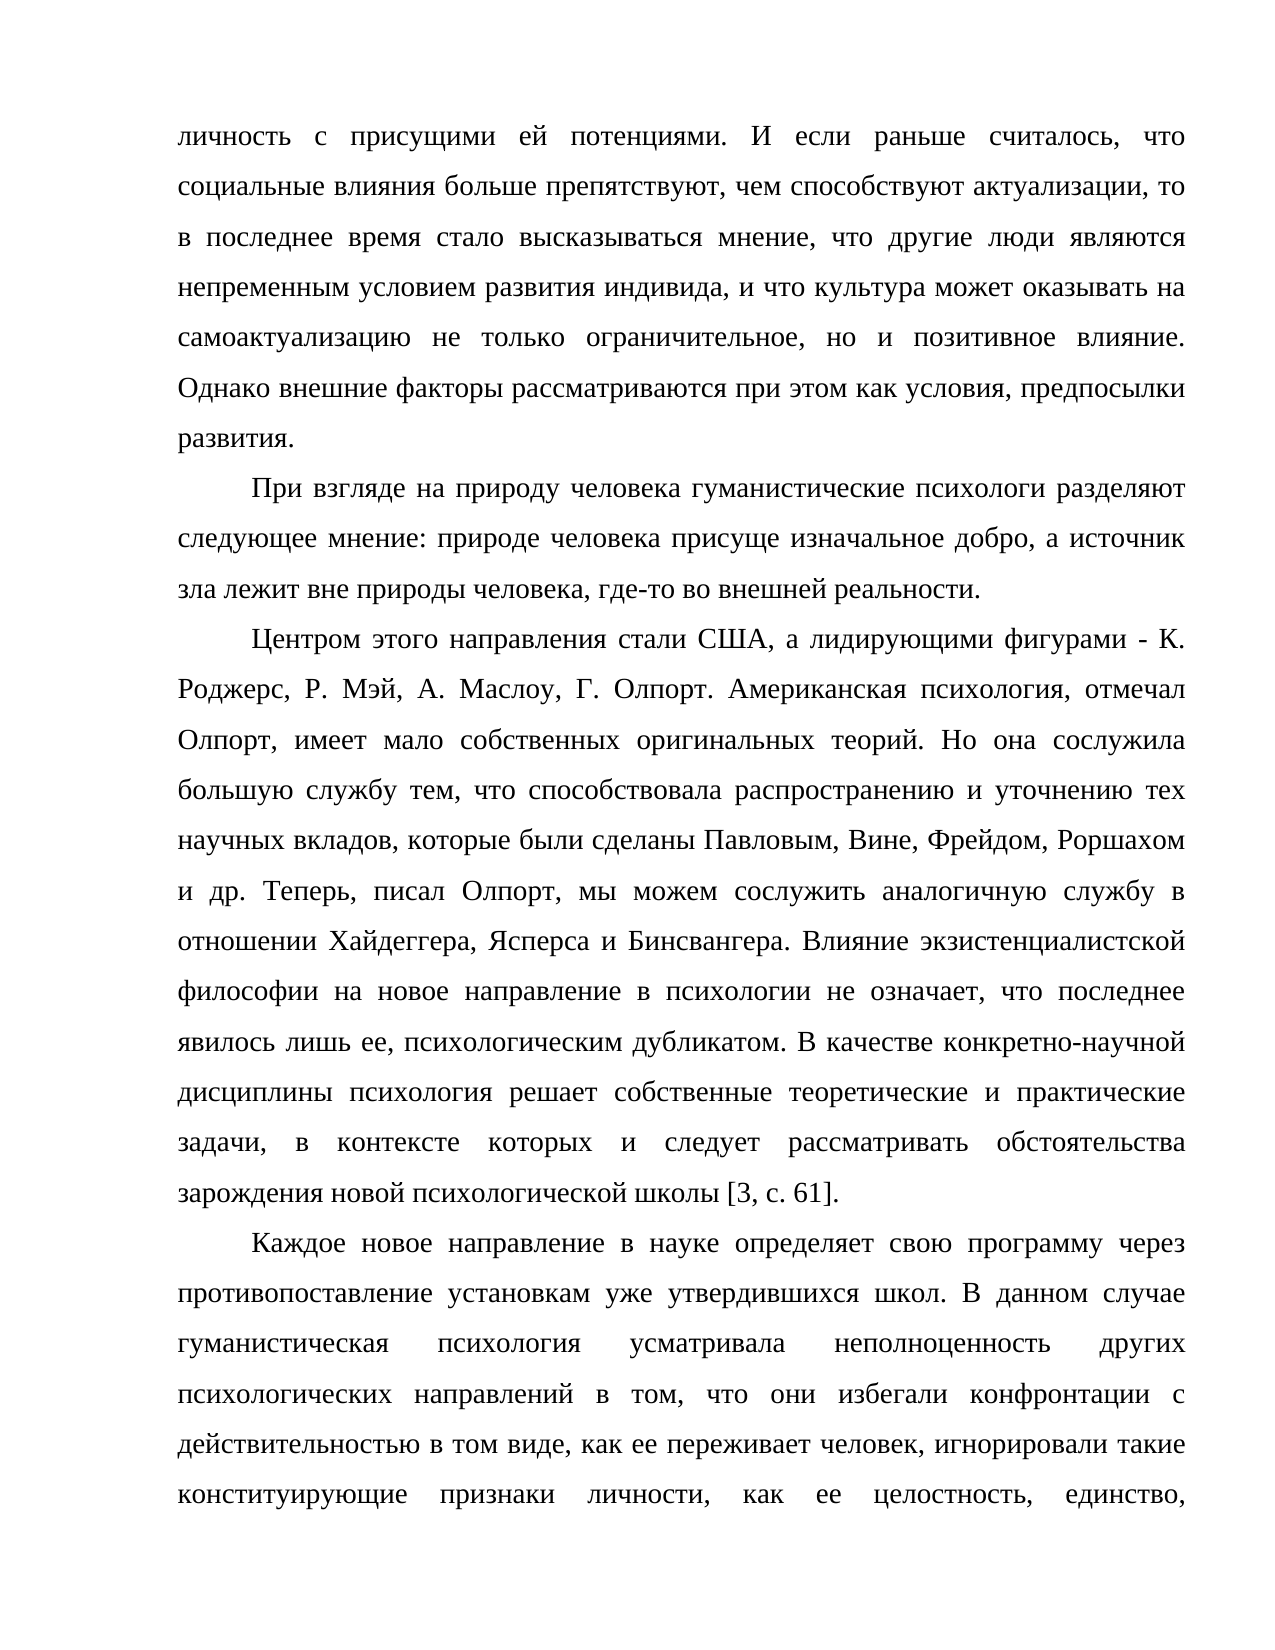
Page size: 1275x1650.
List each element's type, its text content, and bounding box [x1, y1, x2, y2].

text Центром этого направления стали США, а лидирующими фигурами - К. Роджерс, Р. Мэй, А. Маслоу, Г. Олпорт. Американская психология, отмечал Олпорт, имеет мало собственных оригинальных теорий. Но она сослужила большую службу тем, что способствовала распространению и уточнению тех научных вкладов, которые были сделаны Павловым, Вине, Фрейдом, Роршахом и др. Теперь, писал Олпорт, мы можем сослужить аналогичную службу в отношении Хайдеггера, Ясперса и Бинсвангера. Влияние экзистенциалистской философии на новое направление в психологии не означает, что последнее явилось лишь ее, психологическим дубликатом. В качестве конкретно-научной дисциплины психология решает собственные теоретические и практические задачи, в контексте которых и следует рассматривать обстоятельства зарождения новой психологической школы [3, с. 61]. [177, 621, 1186, 1208]
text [177, 118, 1186, 453]
text При взгляде на природу человека гуманистические психологи разделяют следующее мнение: природе человека присуще изначальное добро, а источник зла лежит вне природы человека, где-то во внешней реальности. [177, 470, 1186, 604]
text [177, 1225, 1186, 1510]
